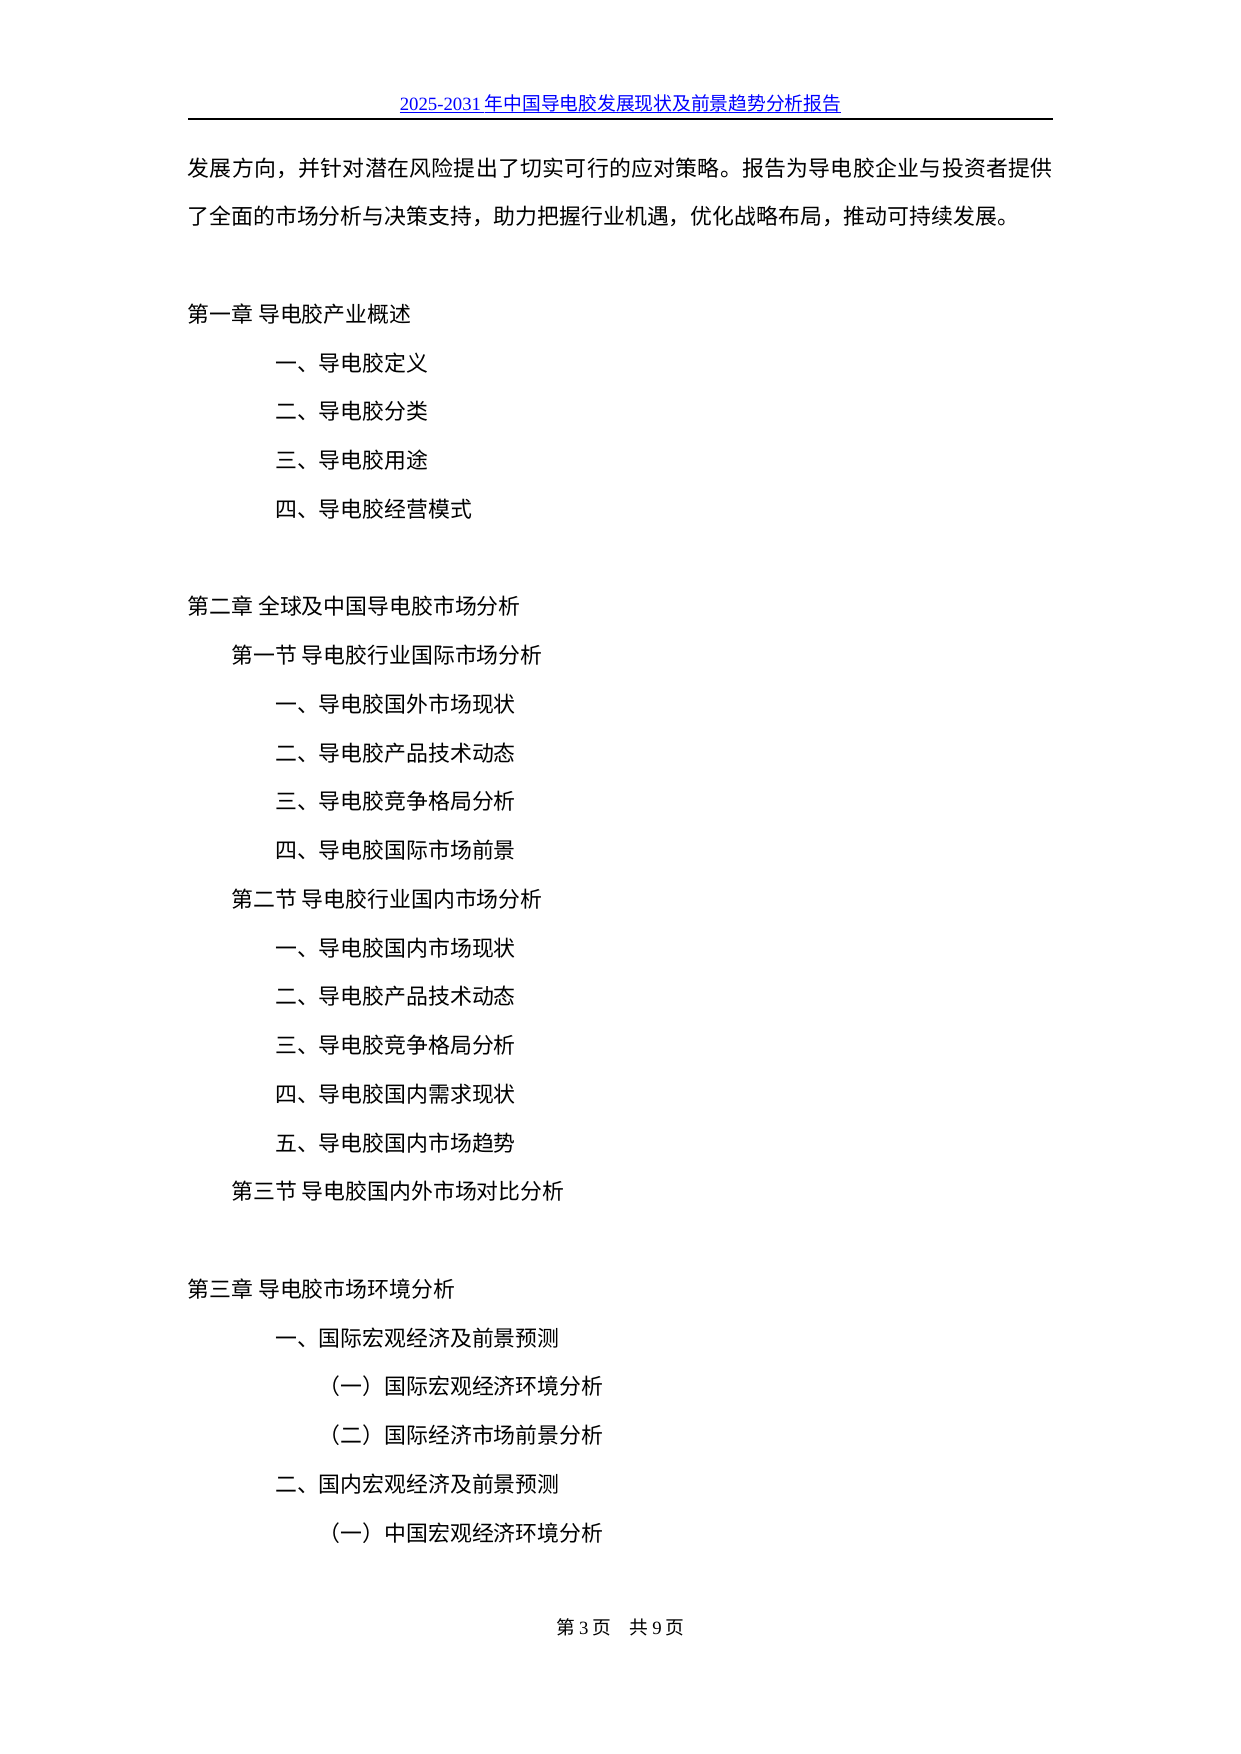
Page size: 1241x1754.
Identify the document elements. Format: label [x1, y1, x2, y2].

text [187, 150, 1053, 1548]
